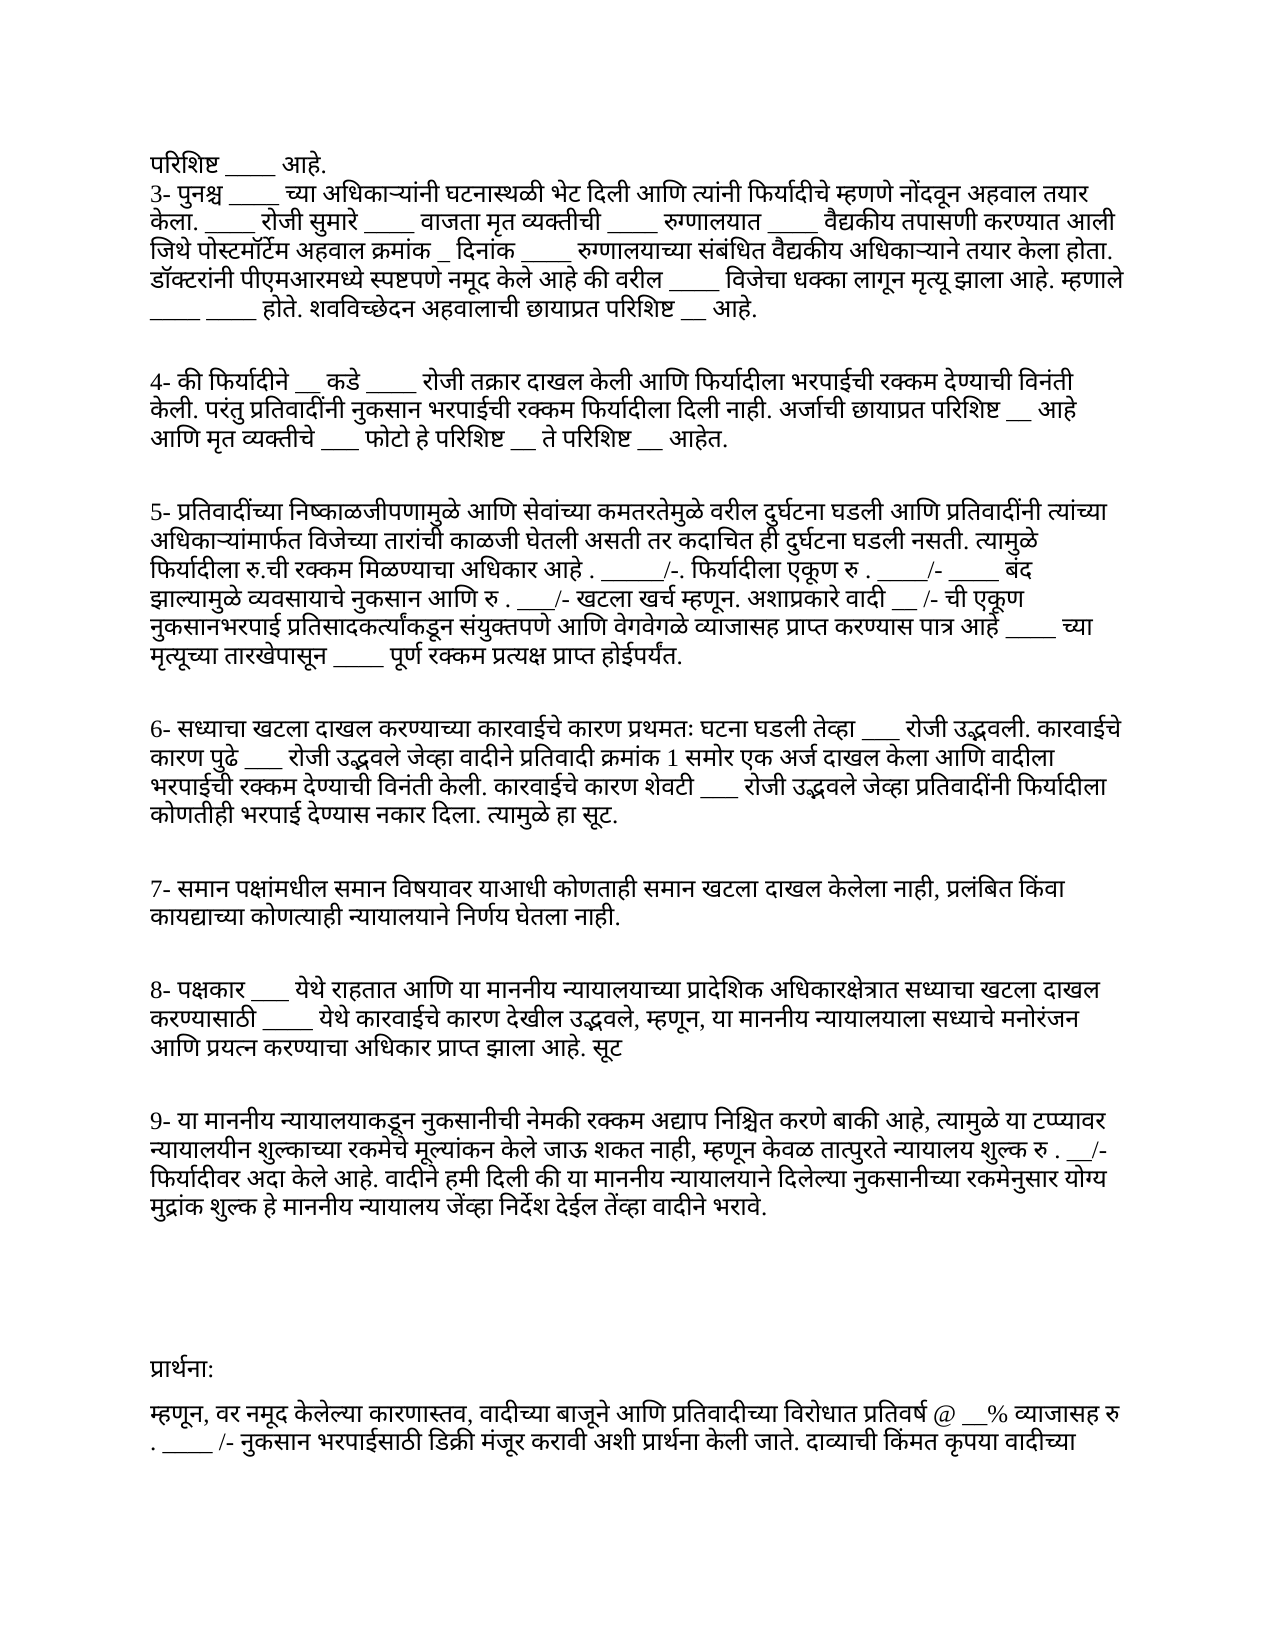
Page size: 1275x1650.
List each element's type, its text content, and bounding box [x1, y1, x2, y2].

text 4- की फिर्यादीने __ कडे ____ रोजी तक्रार दाखल केली आणि फिर्यादीला भरपाईची रक्कम देण्याची विनंती केली. परंतु प्रतिवादींनी नुकसान भरपाईची रक्कम फिर्यादीला दिली नाही. अर्जाची छायाप्रत परिशिष्ट __ आहे आणि मृत व्यक्तीचे ___ फोटो हे परिशिष्ट __ ते परिशिष्ट __ आहेत. [150, 338, 1125, 453]
text 8- पक्षकार ___ येथे राहतात आणि या माननीय न्यायालयाच्या प्रादेशिक अधिकारक्षेत्रात सध्याचा खटला दाखल करण्यासाठी ____ येथे कारवाईचे कारण देखील उद्भवले, म्हणून, या माननीय न्यायालयाला सध्याचे मनोरंजन आणि प्रयत्न करण्याचा अधिकार प्राप्त झाला आहे. सूट [150, 947, 1125, 1062]
text 6- सध्याचा खटला दाखल करण्याच्या कारवाईचे कारण प्रथमतः घटना घडली तेव्हा ___ रोजी उद्भवली. कारवाईचे कारण पुढे ___ रोजी उद्भवले जेव्हा वादीने प्रतिवादी क्रमांक 1 समोर एक अर्ज दाखल केला आणि वादीला भरपाईची रक्कम देण्याची विनंती केली. कारवाईचे कारण शेवटी ___ रोजी उद्भवले जेव्हा प्रतिवादींनी फिर्यादीला कोणतीही भरपाई देण्यास नकार दिला. त्यामुळे हा सूट. [150, 686, 1125, 829]
text 5- प्रतिवादींच्या निष्काळजीपणामुळे आणि सेवांच्या कमतरतेमुळे वरील दुर्घटना घडली आणि प्रतिवादींनी त्यांच्या अधिकार्‍यांमार्फत विजेच्या तारांची काळजी घेतली असती तर कदाचित ही दुर्घटना घडली नसती. त्यामुळे फिर्यादीला रु.ची रक्कम मिळण्याचा अधिकार आहे . _____/-. फिर्यादीला एकूण रु . ____/- ____ बंद झाल्यामुळे व्यवसायाचे नुकसान आणि रु . ___/- खटला खर्च म्हणून. अशाप्रकारे वादी __ /- ची एकूण नुकसानभरपाई प्रतिसादकर्त्यांकडून संयुक्तपणे आणि वेगवेगळे व्याजासह प्राप्त करण्यास पात्र आहे ____ च्या मृत्यूच्या तारखेपासून ____ पूर्ण रक्कम प्रत्यक्ष प्राप्त होईपर्यंत. [150, 469, 1125, 670]
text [150, 1399, 1125, 1456]
text प्रार्थना: [150, 1326, 1125, 1383]
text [150, 150, 1125, 322]
text 9- या माननीय न्यायालयाकडून नुकसानीची नेमकी रक्कम अद्याप निश्चित करणे बाकी आहे, त्यामुळे या टप्प्यावर न्यायालयीन शुल्काच्या रकमेचे मूल्यांकन केले जाऊ शकत नाही, म्हणून केवळ तात्पुरते न्यायालय शुल्क रु . __/- फिर्यादीवर अदा केले आहे. वादीने हमी दिली की या माननीय न्यायालयाने दिलेल्या नुकसानीच्या रकमेनुसार योग्य मुद्रांक शुल्क हे माननीय न्यायालय जेंव्हा निर्देश देईल तेंव्हा वादीने भरावे. [150, 1077, 1125, 1221]
text 7- समान पक्षांमधील समान विषयावर याआधी कोणताही समान खटला दाखल केलेला नाही, प्रलंबित किंवा कायद्याच्या कोणत्याही न्यायालयाने निर्णय घेतला नाही. [150, 845, 1125, 931]
